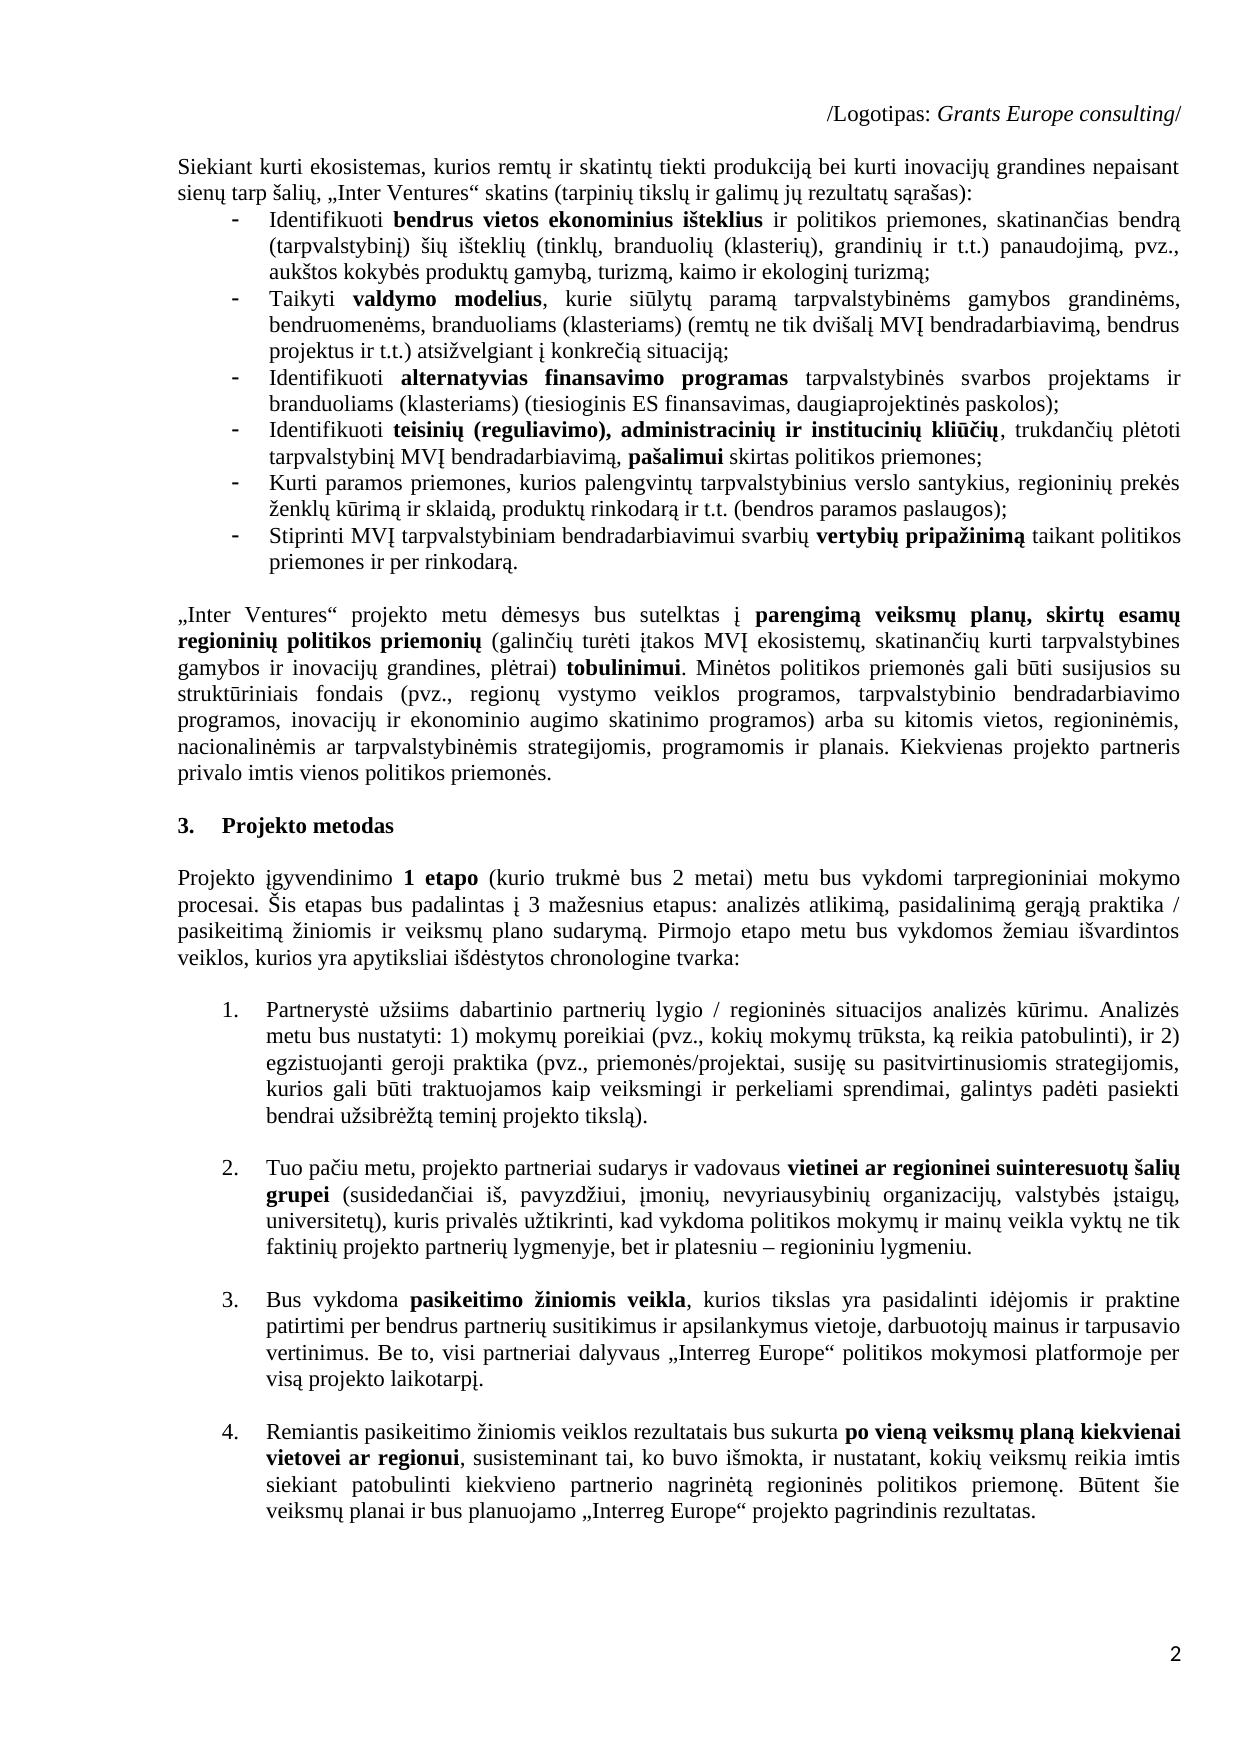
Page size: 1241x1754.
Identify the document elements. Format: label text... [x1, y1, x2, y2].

list Partnerystė užsiims dabartinio partnerių lygio / regioninės situacijos analizės kūrimu. Analizės metu bus nustatyti: 1) mokymų poreikiai (pvz., kokių mokymų trūksta, ką reikia patobulinti), ir 2) egzistuojanti geroji praktika (pvz., priemonės/projektai, susiję su pasitvirtinusiomis strategijomis, kurios gali būti traktuojamos kaip veiksmingi ir perkeliami sprendimai, galintys padėti pasiekti bendrai užsibrėžtą teminį projekto tikslą). [222, 996, 1181, 1128]
list Identifikuoti bendrus vietos ekonominius išteklius ir politikos priemones, skatinančias bendrą (tarpvalstybinį) šių išteklių (tinklų, branduolių (klasterių), grandinių ir t.t.) panaudojimą, pvz., aukštos kokybės produktų gamybą, turizmą, kaimo ir ekologinį turizmą; [231, 206, 1181, 285]
list Projekto metodas [177, 812, 1181, 838]
list Taikyti valdymo modelius, kurie siūlytų paramą tarpvalstybinėms gamybos grandinėms, bendruomenėms, branduoliams (klasteriams) (remtų ne tik dvišalį MVĮ bendradarbiavimą, bendrus projektus ir t.t.) atsižvelgiant į konkrečią situaciją; [231, 285, 1181, 364]
text „Inter Ventures“ projekto metu dėmesys bus sutelktas į parengimą veiksmų planų, skirtų esamų regioninių politikos priemonių (galinčių turėti įtakos MVĮ ekosistemų, skatinančių kurti tarpvalstybines gamybos ir inovacijų grandines, plėtrai) tobulinimui. Minėtos politikos priemonės gali būti susijusios su struktūriniais fondais (pvz., regionų vystymo veiklos programos, tarpvalstybinio bendradarbiavimo programos, inovacijų ir ekonominio augimo skatinimo programos) arba su kitomis vietos, regioninėmis, nacionalinėmis ar tarpvalstybinėmis strategijomis, programomis ir planais. Kiekvienas projekto partneris privalo imtis vienos politikos priemonės. [177, 601, 1181, 785]
text /Logotipas: Grants Europe consulting/ [177, 100, 1181, 127]
list Stiprinti MVĮ tarpvalstybiniam bendradarbiavimui svarbių vertybių pripažinimą taikant politikos priemones ir per rinkodarą. [231, 522, 1181, 574]
list Tuo pačiu metu, projekto partneriai sudarys ir vadovaus vietinei ar regioninei suinteresuotų šalių grupei (susidedančiai iš, pavyzdžiui, įmonių, nevyriausybinių organizacijų, valstybės įstaigų, universitetų), kuris privalės užtikrinti, kad vykdoma politikos mokymų ir mainų veikla vyktų ne tik faktinių projekto partnerių lygmenyje, bet ir platesniu – regioniniu lygmeniu. [222, 1154, 1181, 1260]
text Projekto įgyvendinimo 1 etapo (kurio trukmė bus 2 metai) metu bus vykdomi tarpregioniniai mokymo procesai. Šis etapas bus padalintas į 3 mažesnius etapus: analizės atlikimą, pasidalinimą gerąją praktika / pasikeitimą žiniomis ir veiksmų plano sudarymą. Pirmojo etapo metu bus vykdomos žemiau išvardintos veiklos, kurios yra apytiksliai išdėstytos chronologine tvarka: [177, 864, 1181, 970]
text Siekiant kurti ekosistemas, kurios remtų ir skatintų tiekti produkciją bei kurti inovacijų grandines nepaisant sienų tarp šalių, „Inter Ventures“ skatins (tarpinių tikslų ir galimų jų rezultatų sąrašas): [177, 153, 1181, 206]
list Kurti paramos priemones, kurios palengvintų tarpvalstybinius verslo santykius, regioninių prekės ženklų kūrimą ir sklaidą, produktų rinkodarą ir t.t. (bendros paramos paslaugos); [231, 469, 1181, 522]
list Identifikuoti alternatyvias finansavimo programas tarpvalstybinės svarbos projektams ir branduoliams (klasteriams) (tiesioginis ES finansavimas, daugiaprojektinės paskolos); [231, 364, 1181, 416]
list Identifikuoti teisinių (reguliavimo), administracinių ir institucinių kliūčių, trukdančių plėtoti tarpvalstybinį MVĮ bendradarbiavimą, pašalimui skirtas politikos priemones; [231, 416, 1181, 469]
list Bus vykdoma pasikeitimo žiniomis veikla, kurios tikslas yra pasidalinti idėjomis ir praktine patirtimi per bendrus partnerių susitikimus ir apsilankymus vietoje, darbuotojų mainus ir tarpusavio vertinimus. Be to, visi partneriai dalyvaus „Interreg Europe“ politikos mokymosi platformoje per visą projekto laikotarpį. [222, 1286, 1181, 1392]
list Remiantis pasikeitimo žiniomis veiklos rezultatais bus sukurta po vieną veiksmų planą kiekvienai vietovei ar regionui, susisteminant tai, ko buvo išmokta, ir nustatant, kokių veiksmų reikia imtis siekiant patobulinti kiekvieno partnerio nagrinėtą regioninės politikos priemonę. Būtent šie veiksmų planai ir bus planuojamo „Interreg Europe“ projekto pagrindinis rezultatas. [222, 1418, 1181, 1523]
